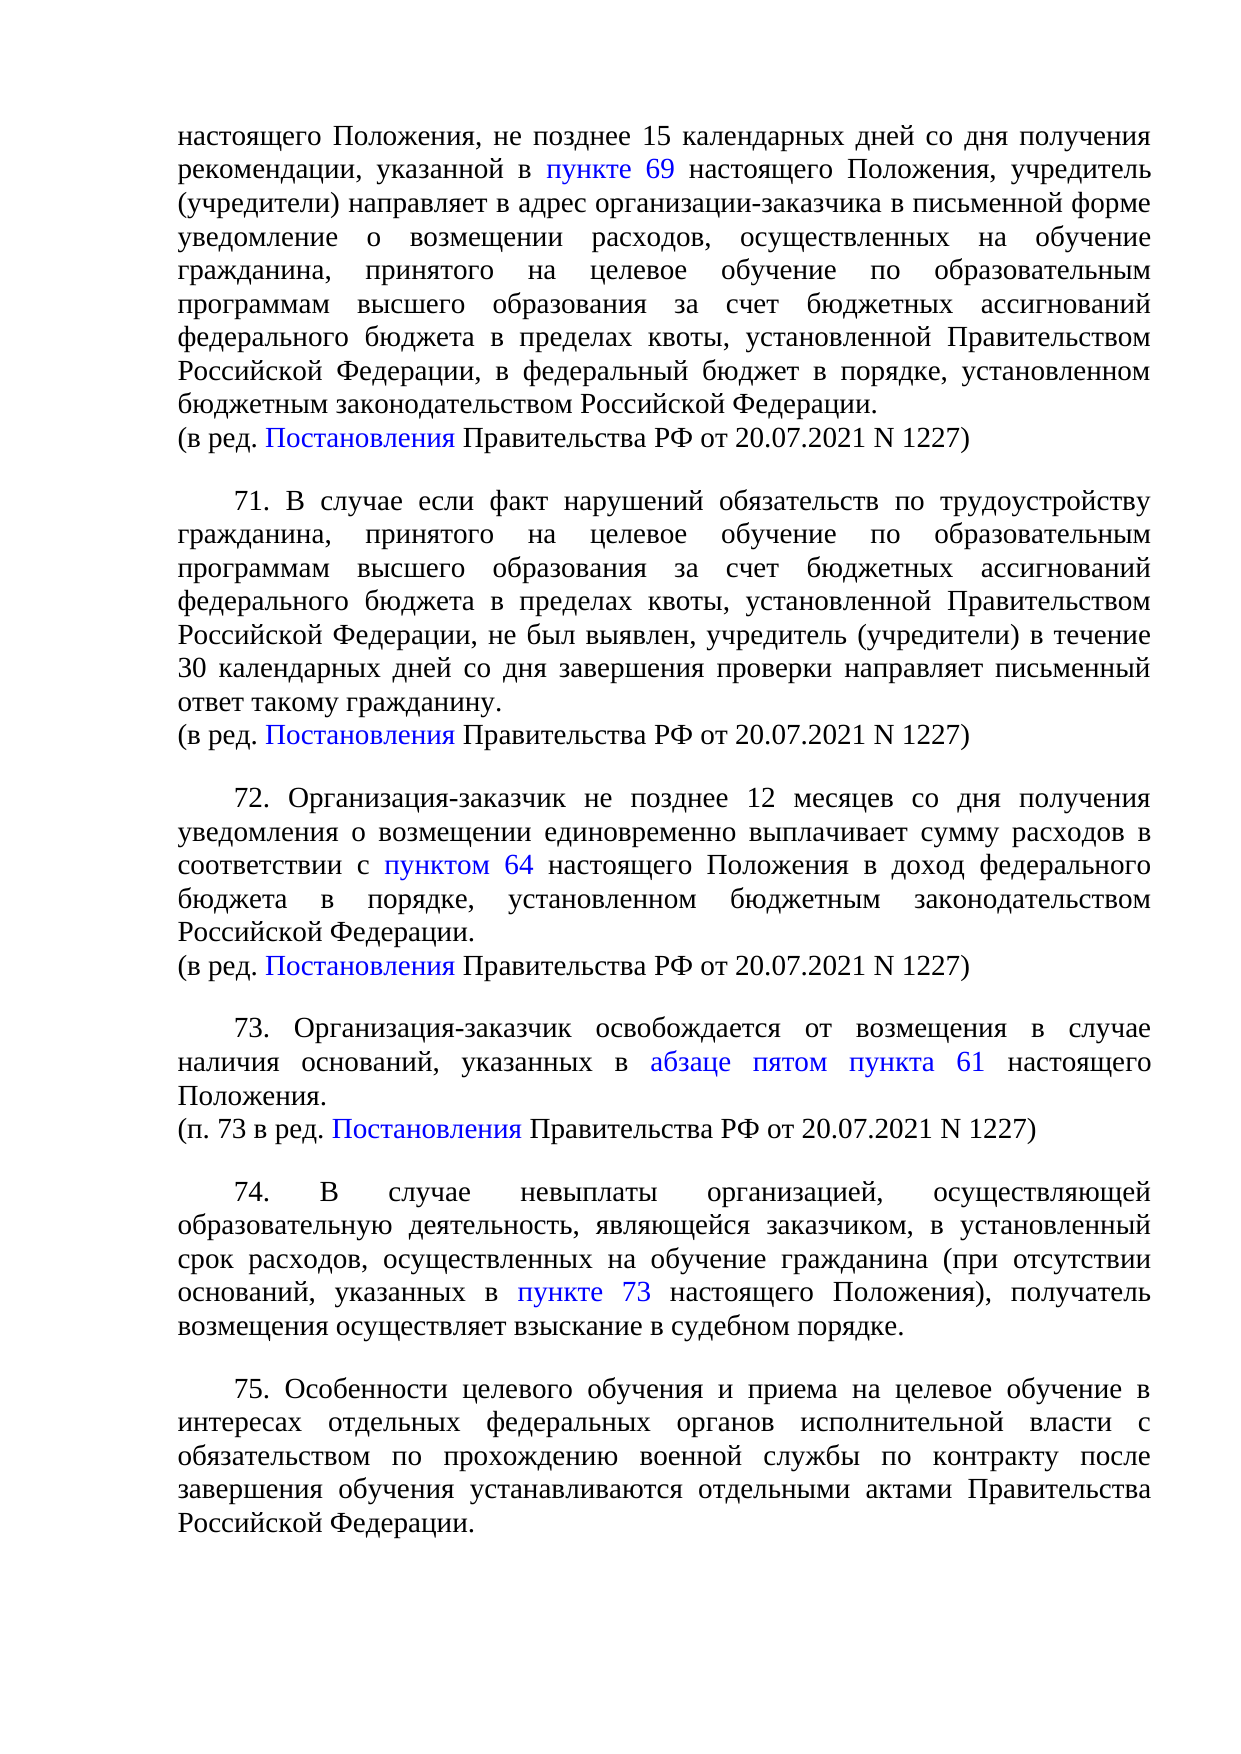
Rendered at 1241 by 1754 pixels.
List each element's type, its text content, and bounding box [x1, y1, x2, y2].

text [177, 118, 1152, 420]
text 72. Организация-заказчик не позднее 12 месяцев со дня получения уведомления о возмещении единовременно выплачивает сумму расходов в соответствии с пунктом 64 настоящего Положения в доход федерального бюджета в порядке, установленном бюджетным законодательством Российской Федерации. [177, 780, 1152, 948]
text (п. 73 в ред. Постановления Правительства РФ от 20.07.2021 N 1227) [177, 1111, 1152, 1145]
text (в ред. Постановления Правительства РФ от 20.07.2021 N 1227) [177, 717, 1152, 751]
text 73. Организация-заказчик освобождается от возмещения в случае наличия оснований, указанных в абзаце пятом пункта 61 настоящего Положения. [177, 1011, 1152, 1111]
text 74. В случае невыплаты организацией, осуществляющей образовательную деятельность, являющейся заказчиком, в установленный срок расходов, осуществленных на обучение гражданина (при отсутствии оснований, указанных в пункте 73 настоящего Положения), получатель возмещения осуществляет взыскание в судебном порядке. [177, 1174, 1152, 1342]
text (в ред. Постановления Правительства РФ от 20.07.2021 N 1227) [177, 948, 1152, 981]
text (в ред. Постановления Правительства РФ от 20.07.2021 N 1227) [177, 420, 1152, 453]
text 71. В случае если факт нарушений обязательств по трудоустройству гражданина, принятого на целевое обучение по образовательным программам высшего образования за счет бюджетных ассигнований федерального бюджета в пределах квоты, установленной Правительством Российской Федерации, не был выявлен, учредитель (учредители) в течение 30 календарных дней со дня завершения проверки направляет письменный ответ такому гражданину. [177, 483, 1152, 717]
text 75. Особенности целевого обучения и приема на целевое обучение в интересах отдельных федеральных органов исполнительной власти с обязательством по прохождению военной службы по контракту после завершения обучения устанавливаются отдельными актами Правительства Российской Федерации. [177, 1371, 1152, 1538]
